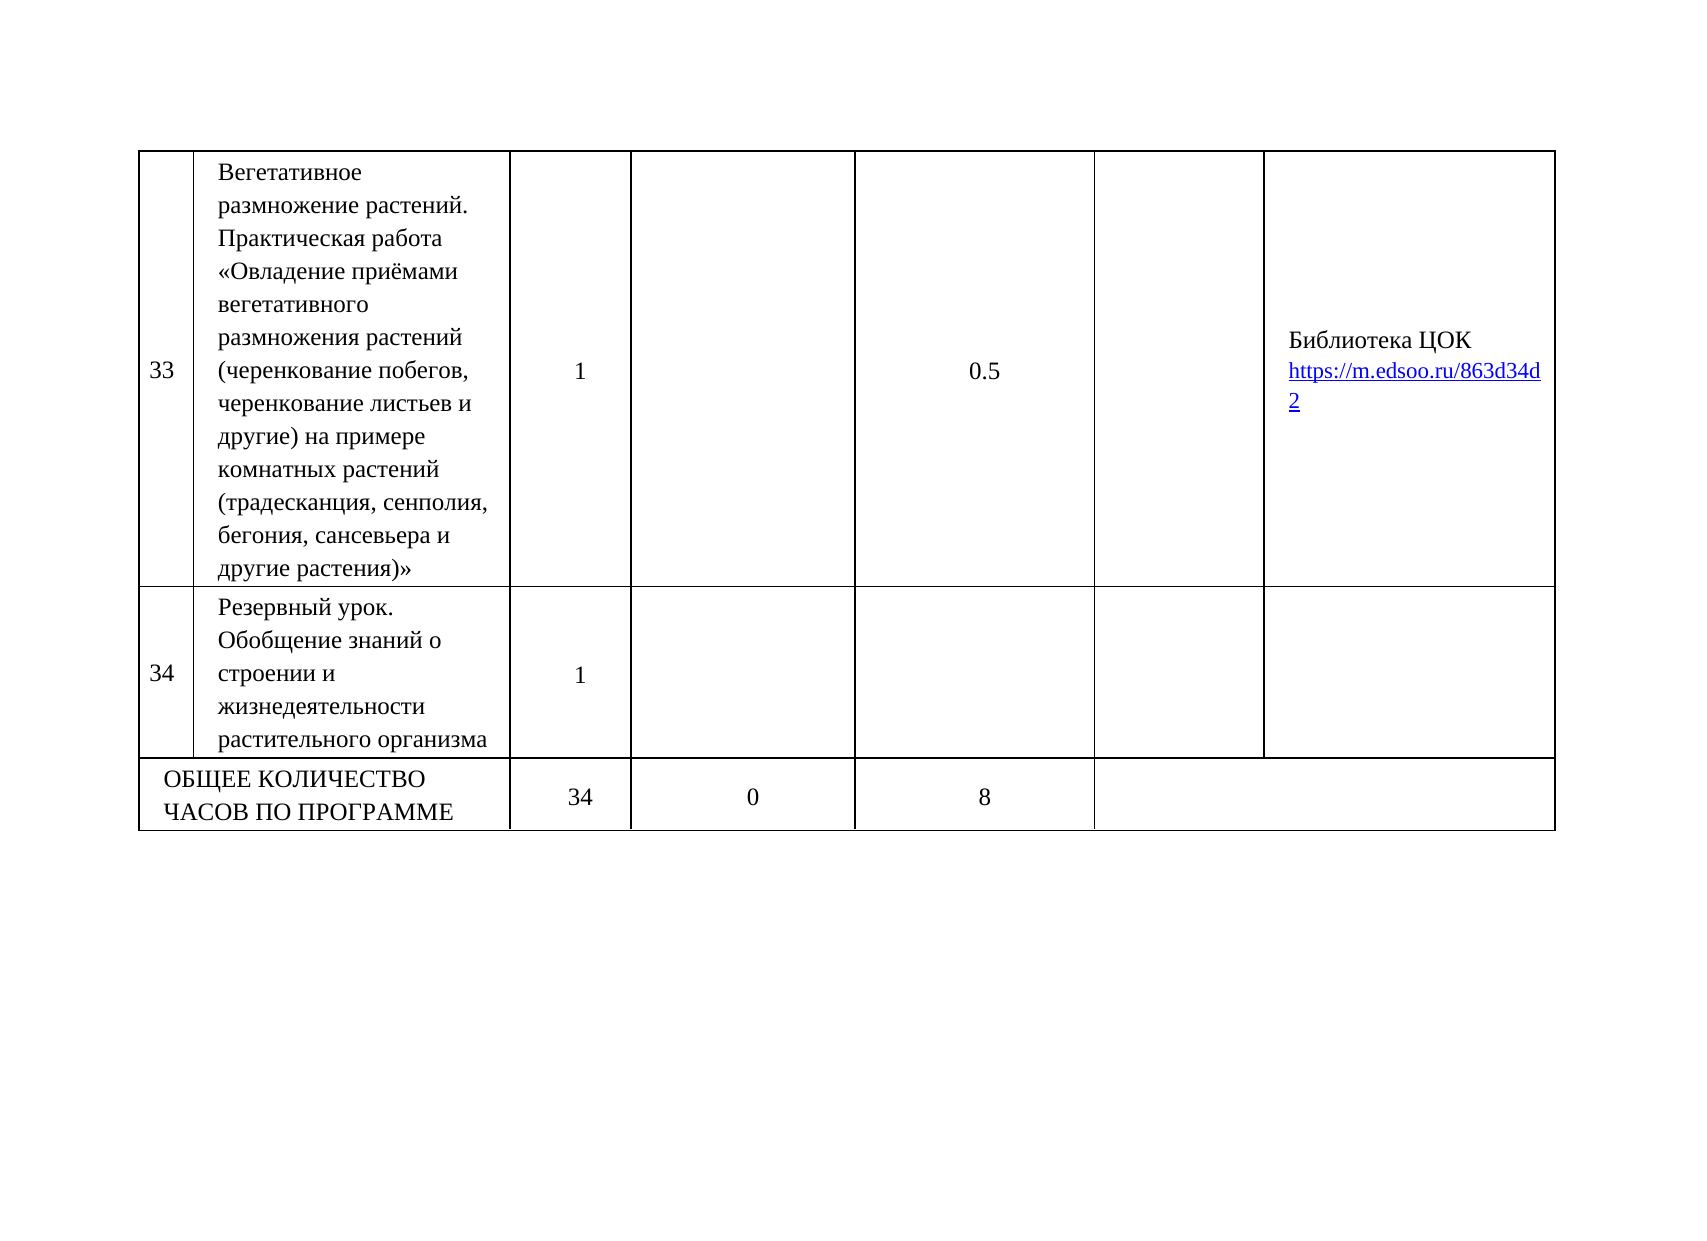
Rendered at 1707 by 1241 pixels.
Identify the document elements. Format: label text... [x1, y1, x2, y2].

table_cell 1 [511, 587, 630, 757]
table_cell [1095, 587, 1263, 757]
table_cell [1095, 759, 1554, 829]
table_cell 8 [856, 759, 1094, 829]
table_cell [632, 587, 854, 757]
table_cell Резервный урок. Обобщение знаний о строении и жизнедеятельности растительного организма [194, 587, 509, 757]
table_cell Библиотека ЦОК https://m.edsoo.ru/863d34d2 [1265, 152, 1554, 586]
table_cell 0 [632, 759, 854, 829]
table_cell Вегетативное размножение растений. Практическая работа «Овладение приёмами вегетативного размножения растений (черенкование побегов, черенкование листьев и другие) на примере комнатных растений (традесканция, сенполия, бегония, сансевьера и другие растения)» [194, 152, 509, 586]
table_cell [1095, 152, 1263, 586]
table_cell [1265, 587, 1554, 757]
table_cell 0.5 [856, 152, 1094, 586]
table_cell ОБЩЕЕ КОЛИЧЕСТВО ЧАСОВ ПО ПРОГРАММЕ [140, 759, 509, 829]
table_cell [632, 152, 854, 586]
table_cell 34 [511, 759, 630, 829]
table_cell [856, 587, 1094, 757]
table_cell 34 [140, 587, 193, 757]
table_cell 33 [140, 152, 193, 586]
table_cell 1 [511, 152, 630, 586]
